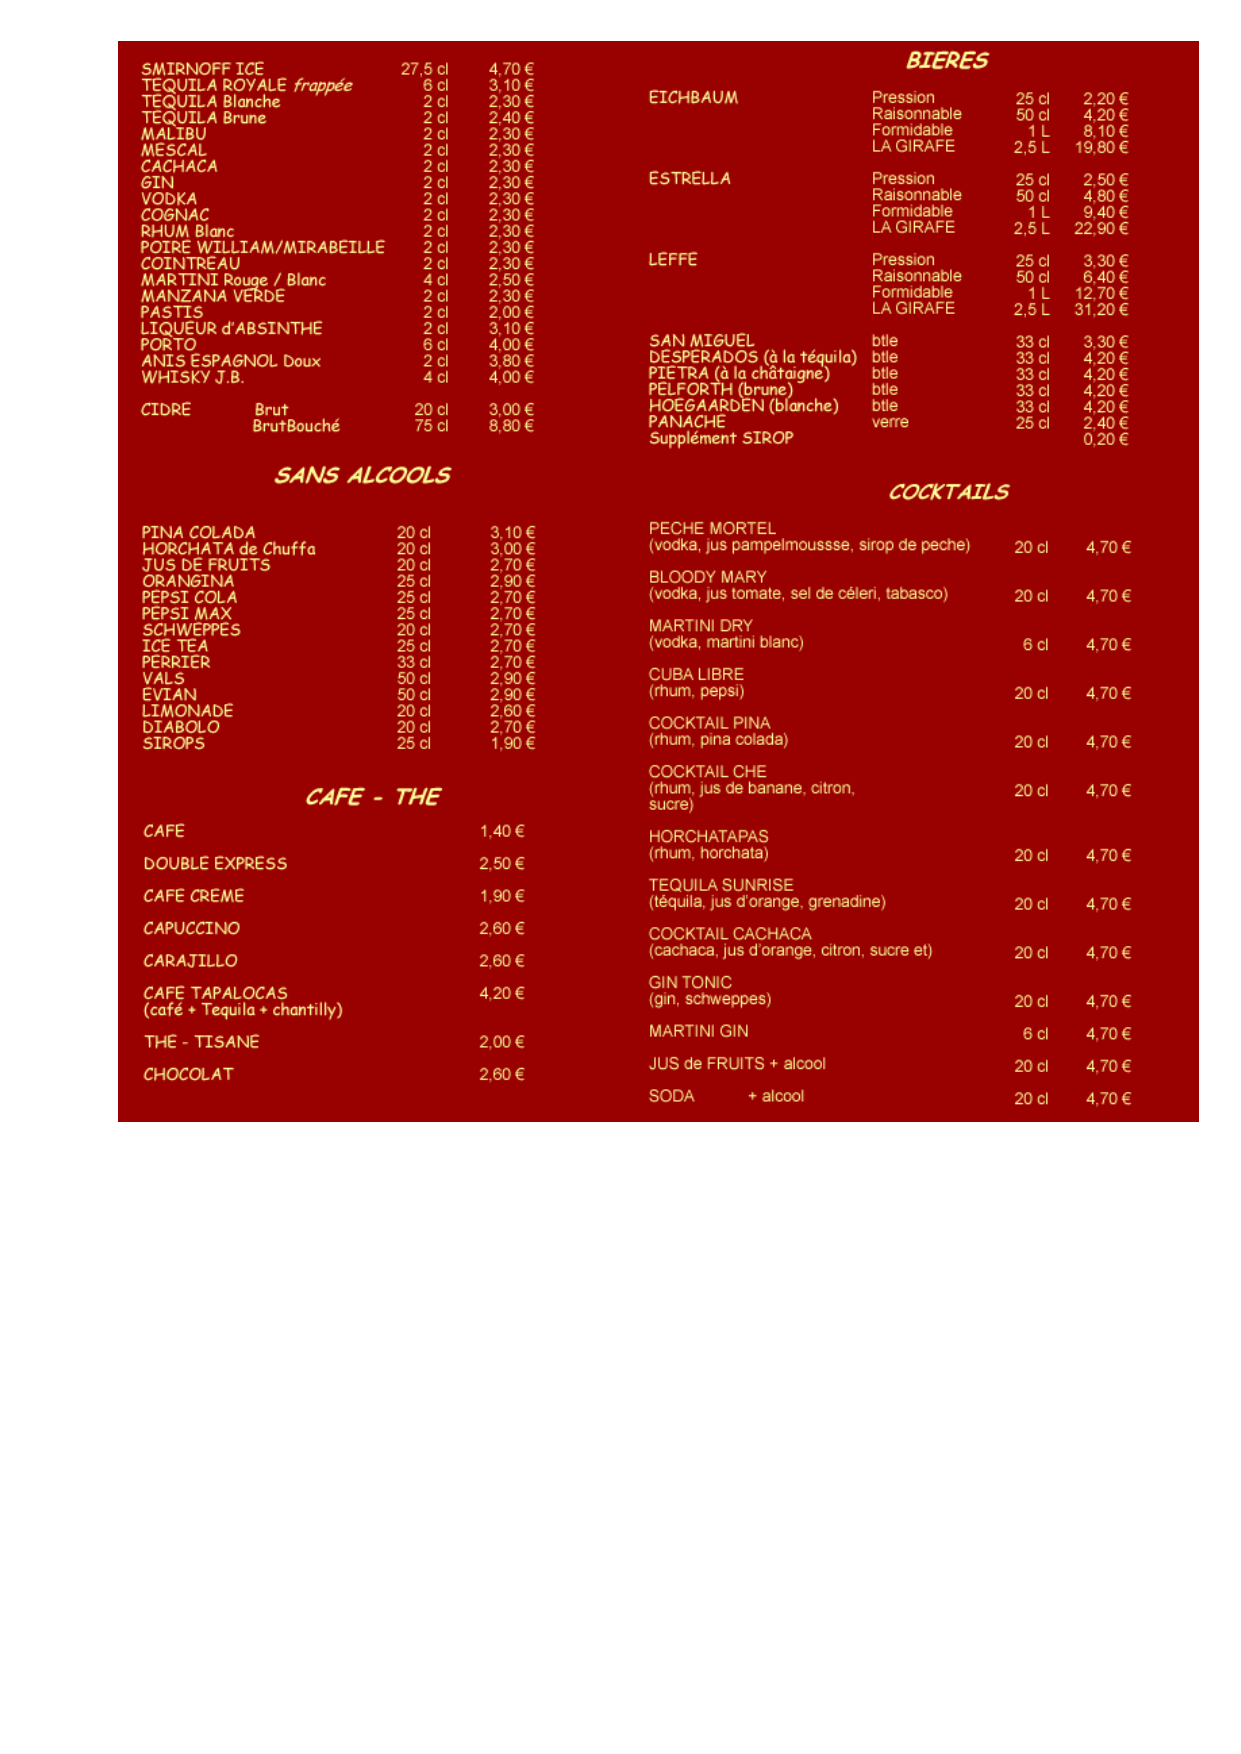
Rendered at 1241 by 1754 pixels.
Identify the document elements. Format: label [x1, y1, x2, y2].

picture [118, 41, 1199, 1122]
